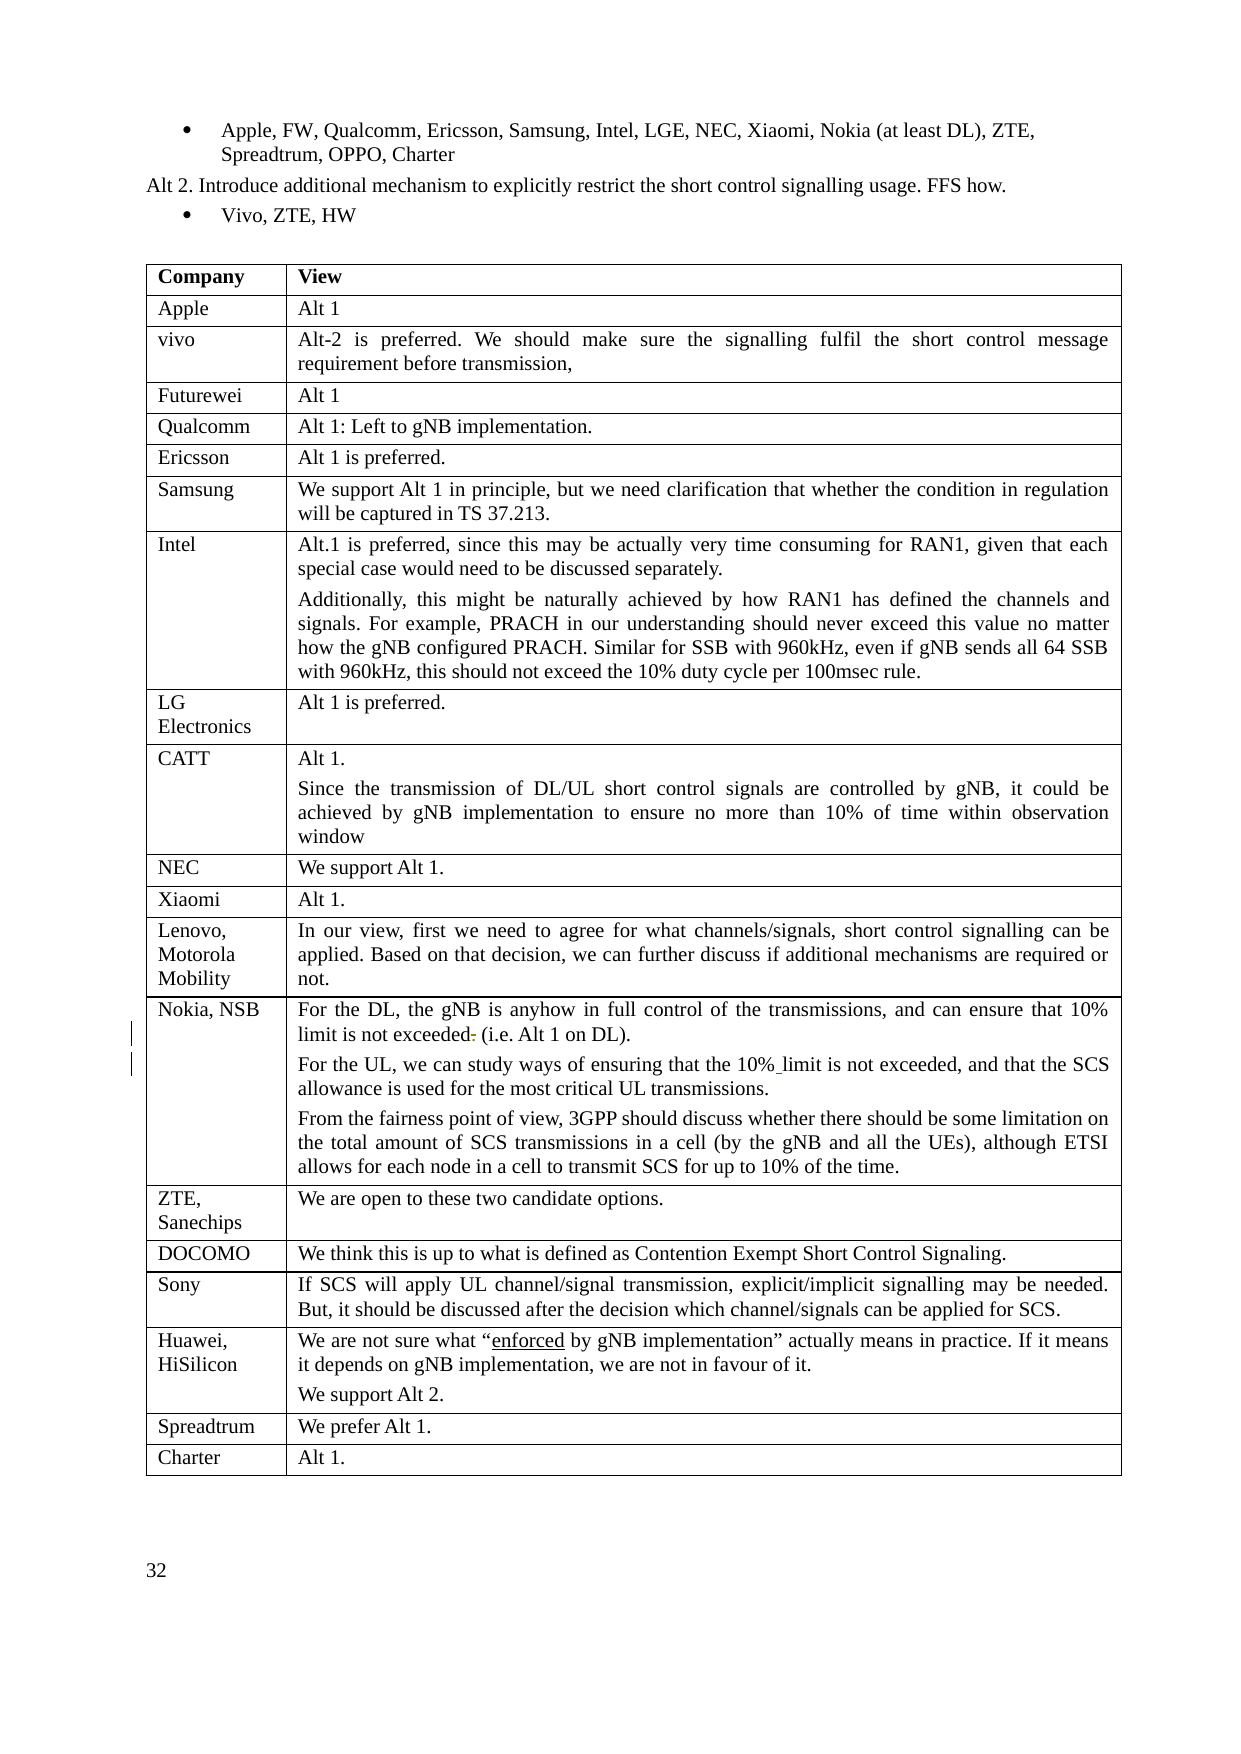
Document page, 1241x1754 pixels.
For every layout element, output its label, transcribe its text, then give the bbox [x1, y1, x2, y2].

table_cell Spreadtrum [147, 1414, 286, 1444]
table_cell Alt 1. [287, 887, 1121, 917]
table_cell Sony [147, 1273, 286, 1327]
table_cell Alt 1. [287, 1445, 1121, 1475]
table_cell Alt 1: Left to gNB implementation. [287, 414, 1121, 444]
table_cell Alt 1 [287, 383, 1121, 413]
table_cell Qualcomm [147, 414, 286, 444]
table_cell We support Alt 1 in principle, but we need clarification that whether the condition in regulation will be captured in TS 37.213. [287, 477, 1121, 531]
table_cell Samsung [147, 477, 286, 531]
table_cell Alt-2 is preferred. We should make sure the signalling fulfil the short control message requirement before transmission, [287, 327, 1121, 382]
table_cell In our view, first we need to agree for what channels/signals, short control signalling can be applied. Based on that decision, we can further discuss if additional mechanisms are required or not. [287, 918, 1121, 996]
table_cell Apple [147, 296, 286, 326]
table_cell We prefer Alt 1. [287, 1414, 1121, 1444]
table_cell LG Electronics [147, 690, 286, 744]
table_header View [287, 265, 1121, 295]
table_cell Nokia, NSB [147, 998, 286, 1184]
table_cell If SCS will apply UL channel/signal transmission, explicit/implicit signalling may be needed. But, it should be discussed after the decision which channel/signals can be applied for SCS. [287, 1273, 1121, 1327]
table_cell Lenovo, Motorola Mobility [147, 918, 286, 996]
table_cell Alt 1 is preferred. [287, 445, 1121, 476]
table_cell Alt 1 is preferred. [287, 690, 1121, 744]
table_cell Ericsson [147, 445, 286, 476]
list Apple, FW, Qualcomm, Ericsson, Samsung, Intel, LGE, NEC, Xiaomi, Nokia (at least DL), ZTE, Spreadtrum, OPPO, Charter [183, 118, 1122, 166]
table_header Company [147, 265, 286, 295]
table_cell NEC [147, 855, 286, 886]
table_cell Huawei, HiSilicon [147, 1328, 286, 1412]
table_cell vivo [147, 327, 286, 382]
table_cell Alt 1 [287, 296, 1121, 326]
table_cell We are not sure what “enforced by gNB implementation” actually means in practice. If it means it depends on gNB implementation, we are not in favour of it. We support Alt 2. [287, 1328, 1121, 1412]
table_cell For the DL, the gNB is anyhow in full control of the transmissions, and can ensure that 10% limit is not exceeded (i.e. Alt 1 on DL). For the UL, we can study ways of ensuring that the 10%limit is not exceeded, and that the SCS allowance is used for the most critical UL transmissions. From the fairness point of view, 3GPP should discuss whether there should be some limitation on the total amount of SCS transmissions in a cell (by the gNB and all the UEs), although ETSI allows for each node in a cell to transmit SCS for up to 10% of the time. [287, 998, 1121, 1184]
table_cell ZTE, Sanechips [147, 1186, 286, 1240]
table_cell We think this is up to what is defined as Contention Exempt Short Control Signaling. [287, 1241, 1121, 1271]
table_cell Futurewei [147, 383, 286, 413]
table_cell CATT [147, 745, 286, 854]
table_cell We are open to these two candidate options. [287, 1186, 1121, 1240]
text Alt 2. Introduce additional mechanism to explicitly restrict the short control signalling usage. FFS how. [146, 172, 1122, 197]
table_cell We support Alt 1. [287, 855, 1121, 886]
table_cell Xiaomi [147, 887, 286, 917]
table_cell DOCOMO [147, 1241, 286, 1271]
table_cell Intel [147, 532, 286, 689]
table_cell Alt.1 is preferred, since this may be actually very time consuming for RAN1, given that each special case would need to be discussed separately. Additionally, this might be naturally achieved by how RAN1 has defined the channels and signals. For example, PRACH in our understanding should never exceed this value no matter how the gNB configured PRACH. Similar for SSB with 960kHz, even if gNB sends all 64 SSB with 960kHz, this should not exceed the 10% duty cycle per 100msec rule. [287, 532, 1121, 689]
table_cell Charter [147, 1445, 286, 1475]
table_cell Alt 1. Since the transmission of DL/UL short control signals are controlled by gNB, it could be achieved by gNB implementation to ensure no more than 10% of time within observation window [287, 745, 1121, 854]
list Vivo, ZTE, HW [183, 203, 1122, 227]
